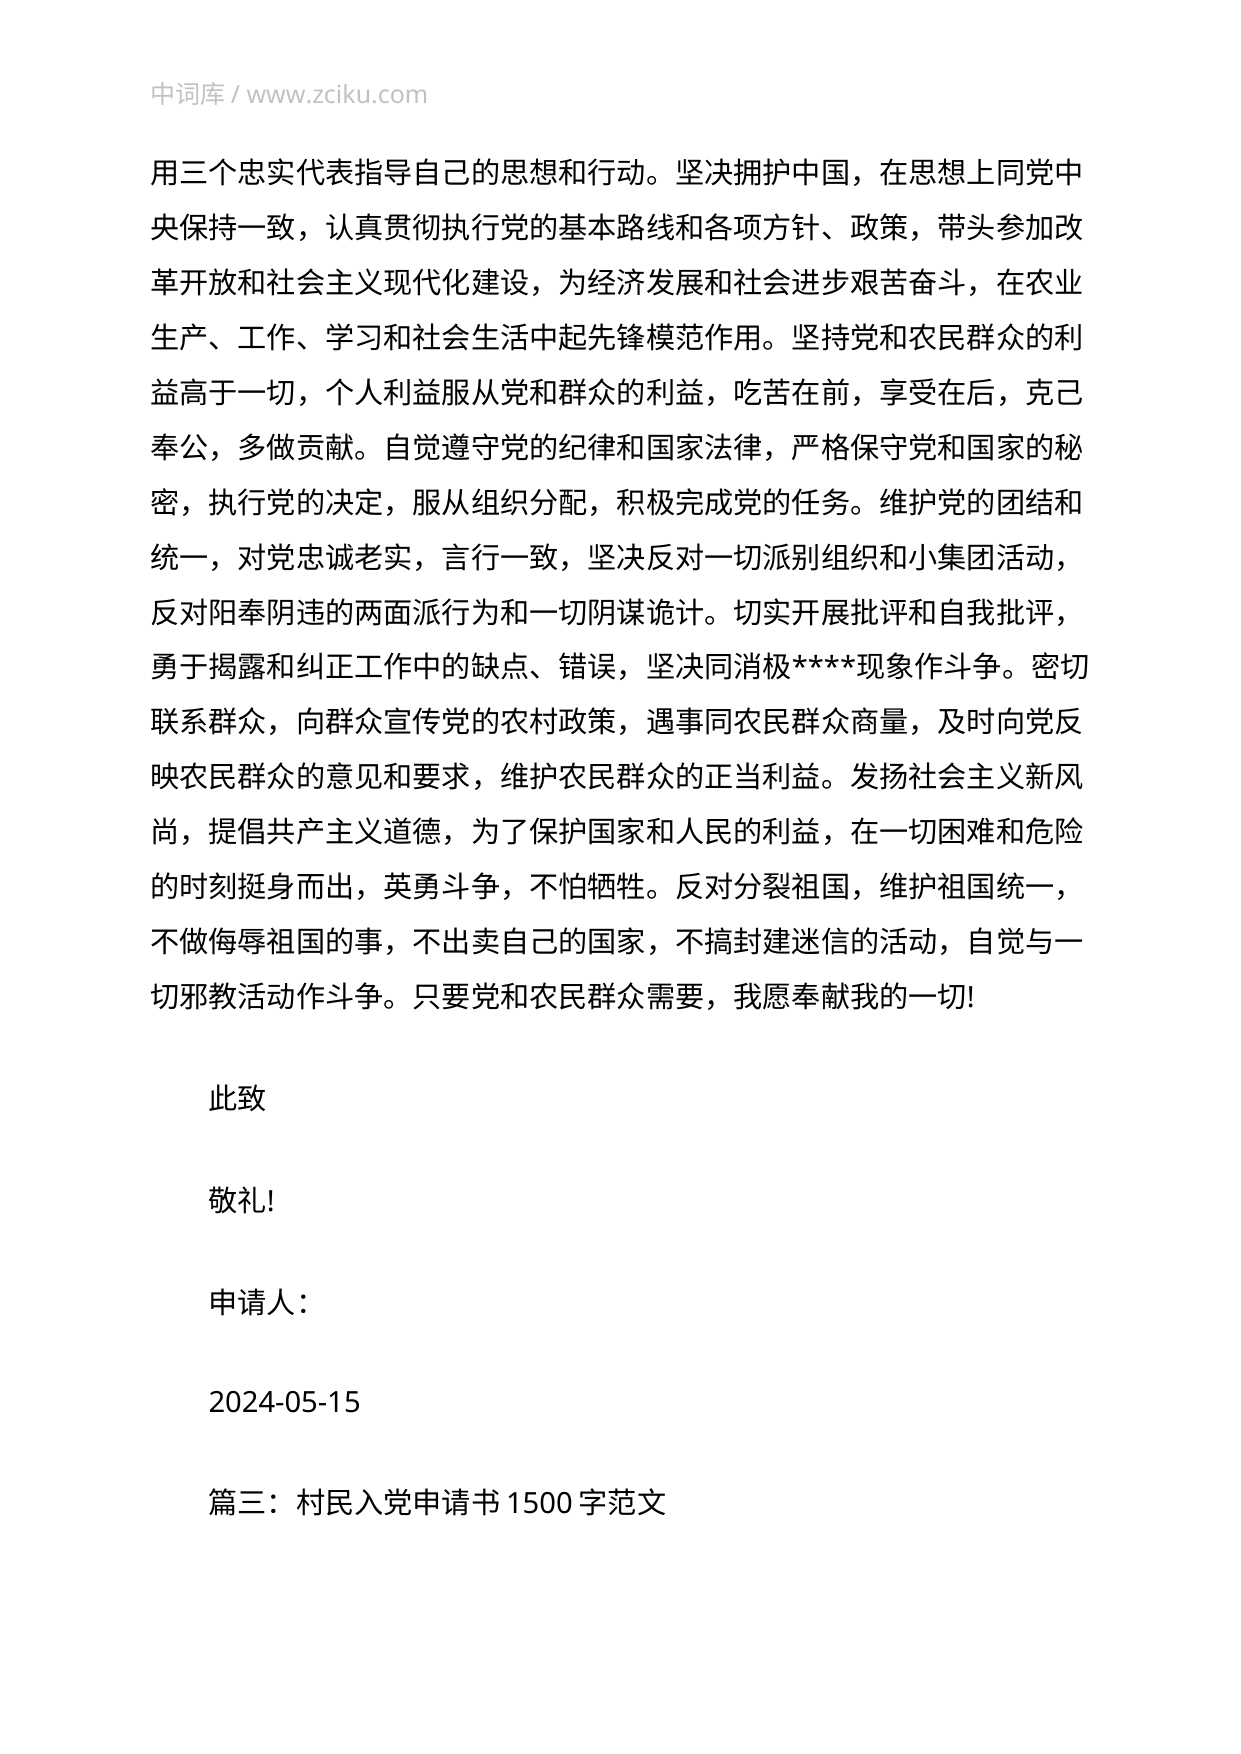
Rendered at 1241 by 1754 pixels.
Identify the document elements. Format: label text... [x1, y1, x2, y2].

text 篇三：村民入党申请书1500字范文 [150, 1479, 1090, 1522]
text 2024-05-15 [150, 1381, 1090, 1421]
text 敬礼! [150, 1177, 1090, 1220]
text 此致 [150, 1076, 1090, 1118]
text 申请人： [150, 1279, 1090, 1322]
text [150, 150, 1090, 1016]
